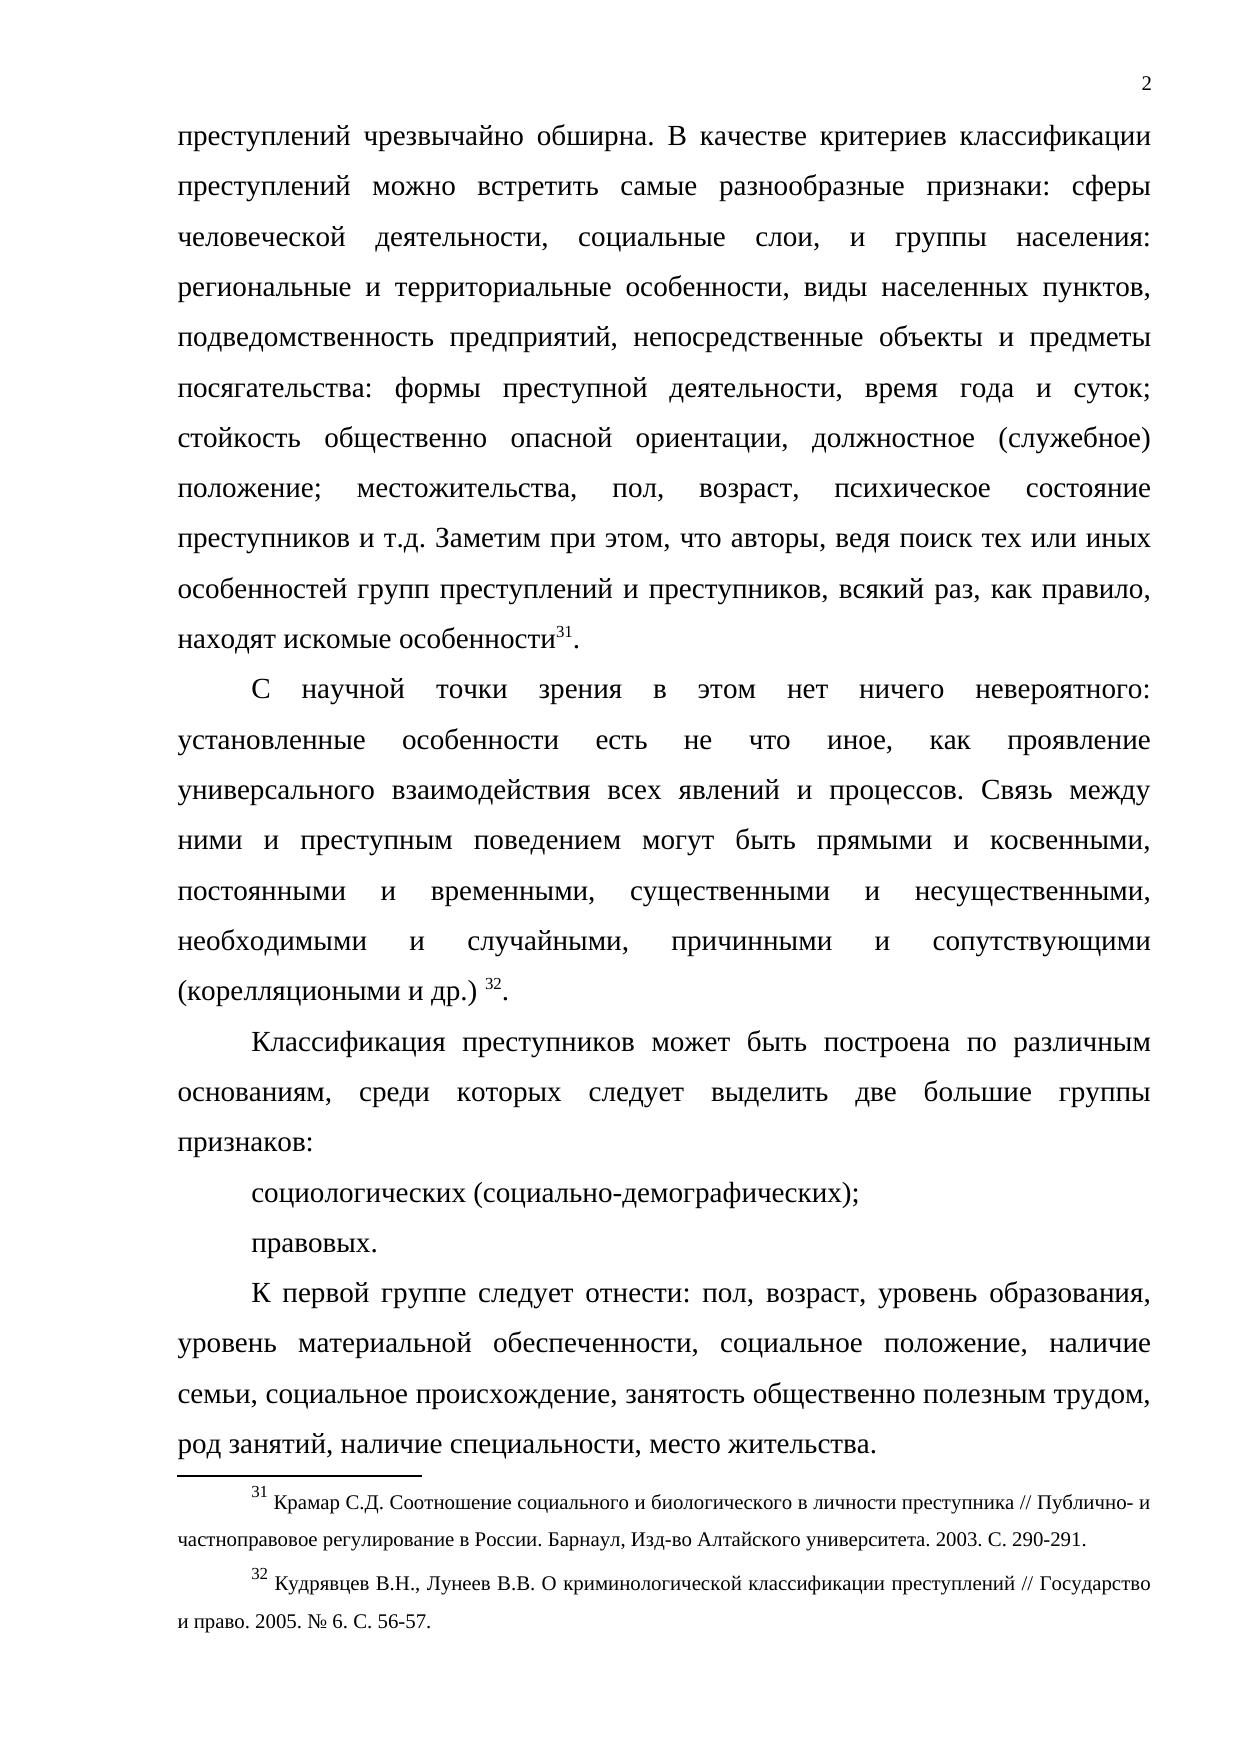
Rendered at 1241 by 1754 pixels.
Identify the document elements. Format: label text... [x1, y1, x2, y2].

text правовых. [177, 1225, 1152, 1258]
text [177, 118, 1152, 655]
text социологических (социально-демографических); [177, 1175, 1152, 1208]
text С научной точки зрения в этом нет ничего невероятного: установленные особенности есть не что иное, как проявление универсального взаимодействия всех явлений и процессов. Связь между ними и преступным поведением могут быть прямыми и косвенными, постоянными и временными, существенными и несущественными, необходимыми и случайными, причинными и сопутствующими (корелляциоными и др.) . [177, 672, 1152, 1007]
text К первой группе следует отнести: пол, возраст, уровень образования, уровень материальной обеспеченности, социальное положение, наличие семьи, социальное происхождение, занятость общественно полезным трудом, род занятий, наличие специальности, место жительства. [177, 1275, 1152, 1460]
text Классификация преступников может быть построена по различным основаниям, среди которых следует выделить две большие группы признаков: [177, 1024, 1152, 1158]
